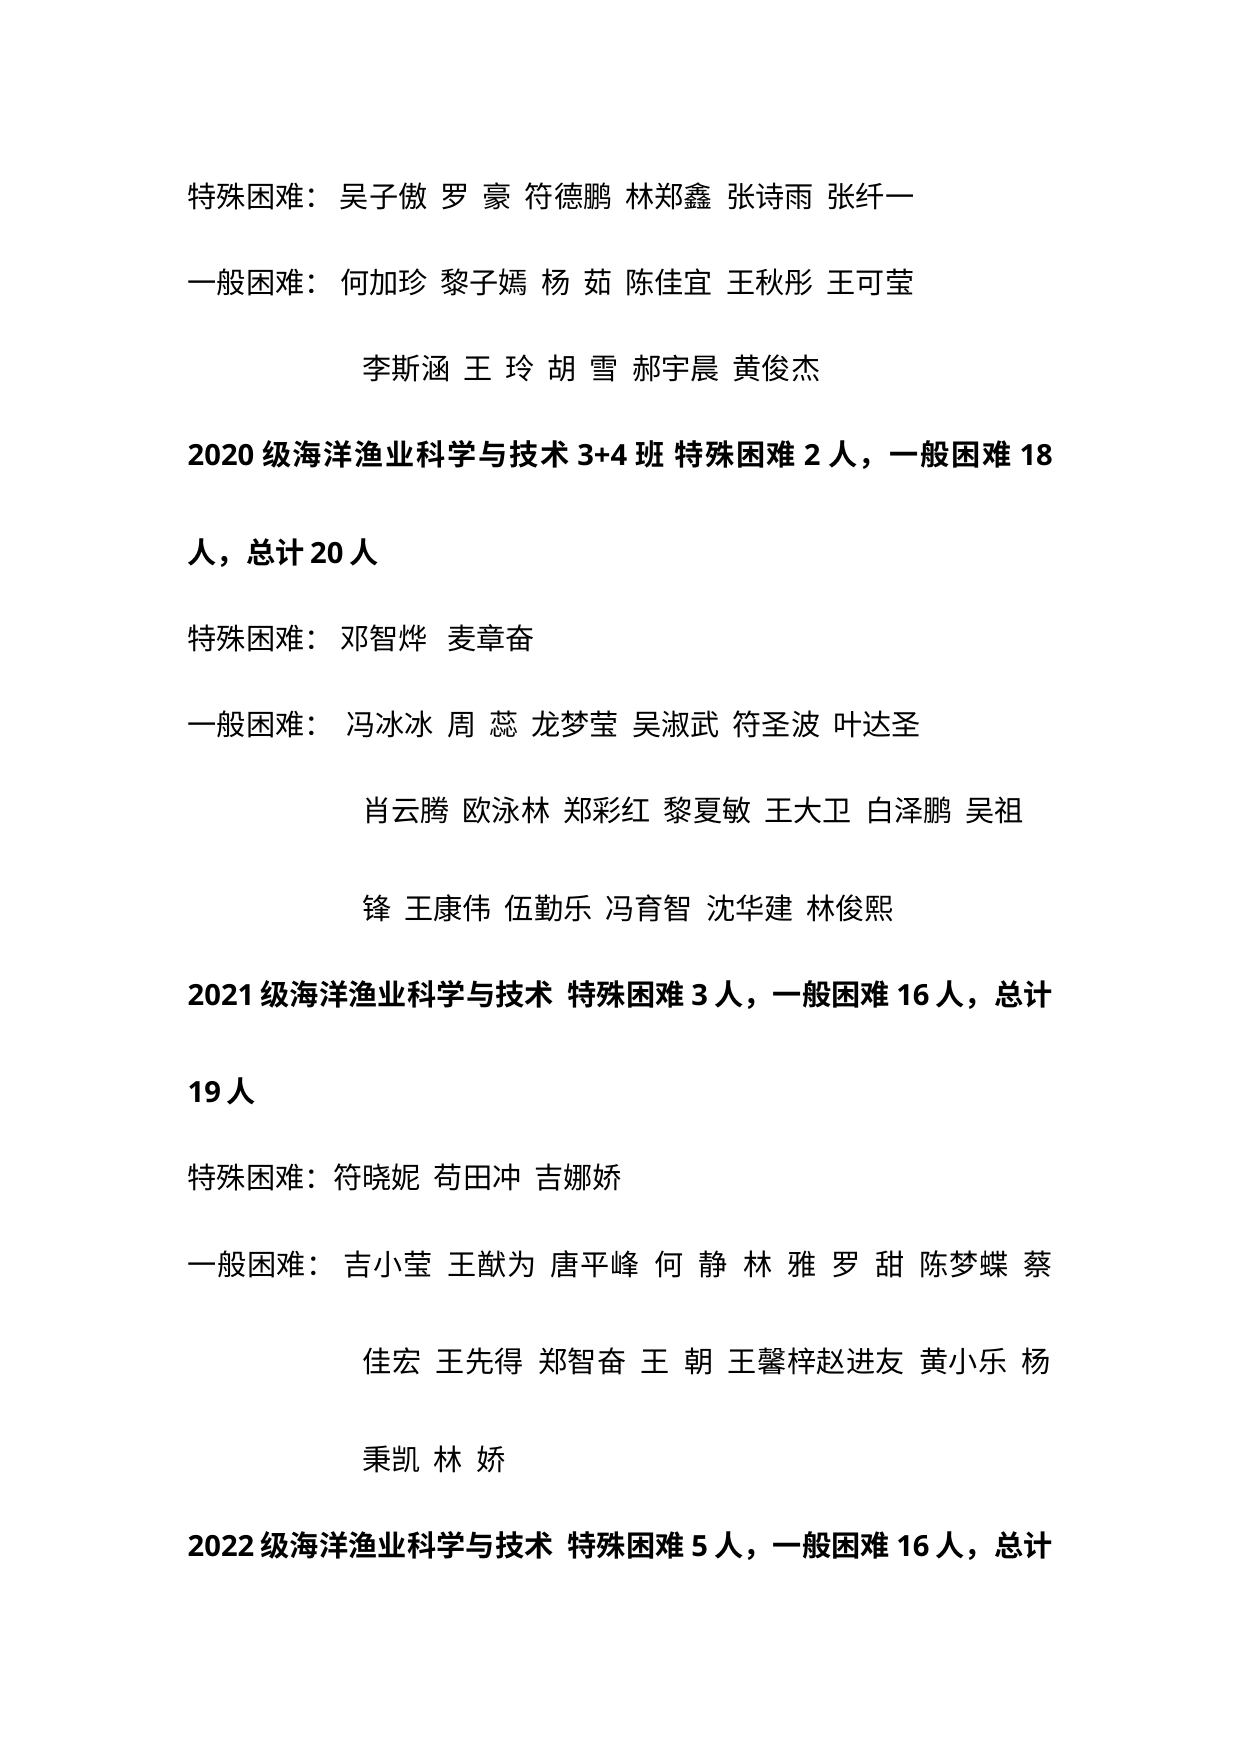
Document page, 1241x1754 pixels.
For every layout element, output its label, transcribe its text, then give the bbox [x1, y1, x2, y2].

text 一般困难： 吉小莹 王猷为 唐平峰 何 静 林 雅 罗 甜 陈梦蝶 蔡佳宏 王先得 郑智奋 王 朝 王馨梓赵进友 黄小乐 杨秉凯 林 娇 [187, 1230, 1053, 1490]
text 2021级海洋渔业科学与技术 特殊困难3人，一般困难16人，总计19人 [187, 960, 1053, 1122]
text 特殊困难： 邓智烨 麦章奋 [187, 604, 1053, 669]
text 一般困难： 何加珍 黎子嫣 杨 茹 陈佳宜 王秋彤 王可莹 [187, 248, 1053, 313]
text 特殊困难： 吴子傲 罗 豪 符德鹏 林郑鑫 张诗雨 张纤一 [187, 162, 1053, 227]
text 肖云腾 欧泳林 郑彩红 黎夏敏 王大卫 白泽鹏 吴祖锋 王康伟 伍勤乐 冯育智 沈华建 林俊熙 [362, 776, 1053, 939]
text 一般困难： 冯冰冰 周 蕊 龙梦莹 吴淑武 符圣波 叶达圣 [187, 690, 1053, 755]
text 李斯涵 王 玲 胡 雪 郝宇晨 黄俊杰 [187, 334, 1053, 399]
text 特殊困难：符晓妮 苟田冲 吉娜娇 [187, 1144, 1053, 1209]
text 2020级海洋渔业科学与技术3+4班 特殊困难2人，一般困难18人，总计20人 [187, 420, 1053, 583]
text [187, 1511, 1053, 1576]
